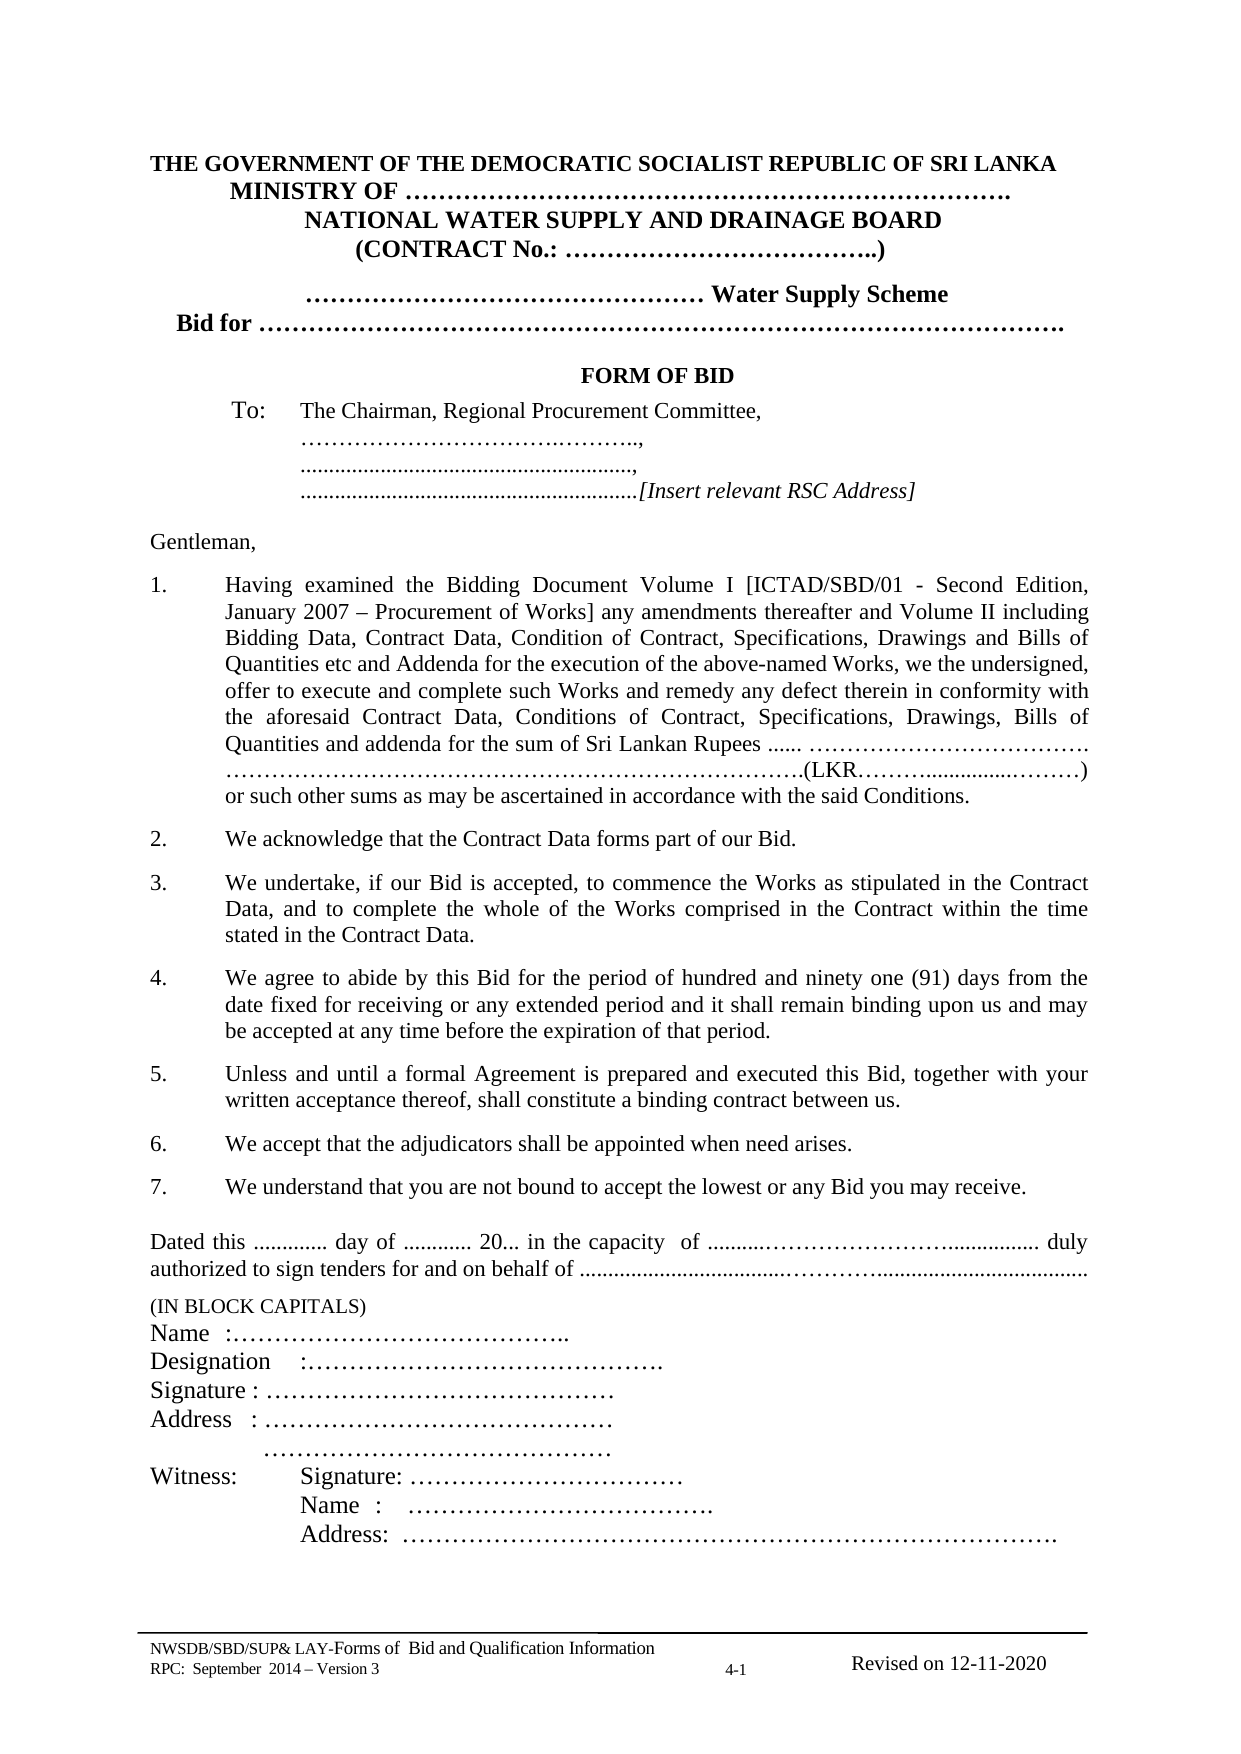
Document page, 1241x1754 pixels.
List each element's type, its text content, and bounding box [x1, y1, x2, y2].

text MINISTRY OF ………………………………………………………………. [150, 176, 1090, 205]
text 7. We understand that you are not bound to accept the lowest or any Bid you may receive. [150, 1173, 1090, 1199]
text Dated this ............. day of ............ 20... in the capacity of ..........……………………................ duly authorized to sign tenders for and on behalf of ....................................…………..................................... [150, 1228, 1090, 1281]
text Signature : …………………………………… [150, 1375, 1090, 1404]
text …………………………….……….., [187, 424, 1090, 451]
text Gentleman, [150, 528, 1090, 555]
text 6. We accept that the adjudicators shall be appointed when need arises. [150, 1130, 1090, 1156]
text 4. We agree to abide by this Bid for the period of hundred and ninety one (91) days from the date fixed for receiving or any extended period and it shall remain binding upon us and may be accepted at any time before the expiration of that period. [150, 964, 1090, 1043]
text Designation :……………………………………. [150, 1346, 1090, 1375]
text 1. Having examined the Bidding Document Volume I [ICTAD/SBD/01 - Second Edition, January 2007 – Procurement of Works] any amendments thereafter and Volume II including Bidding Data, Contract Data, Condition of Contract, Specifications, Drawings and Bills of Quantities etc and Addenda for the execution of the above-named Works, we the undersigned, offer to execute and complete such Works and remedy any defect therein in conformity with the aforesaid Contract Data, Conditions of Contract, Specifications, Drawings, Bills of Quantities and addenda for the sum of Sri Lankan Rupees ...... ………………………………. ………………………………………………………………….(LKR………...............………) or such other sums as may be ascertained in accordance with the said Conditions. [150, 571, 1090, 809]
text 3. We undertake, if our Bid is accepted, to commence the Works as stipulated in the Contract Data, and to complete the whole of the Works comprised in the Contract within the time stated in the Contract Data. [150, 868, 1090, 948]
text (CONTRACT No.: ………………………………..) [150, 234, 1090, 263]
text Address : …………………………………… [150, 1404, 1090, 1433]
text 5. Unless and until a formal Agreement is prepared and executed this Bid, together with your written acceptance thereof, shall constitute a binding contract between us. [150, 1060, 1090, 1113]
text Address: ……………………………………………………………………. [150, 1519, 1090, 1548]
text Bid for ……………………………………………………………………………………. [150, 308, 1090, 337]
text ...........................................................[Insert relevant RSC Address] [262, 477, 1090, 503]
text THE GOVERNMENT OF THE DEMOCRATIC SOCIALIST REPUBLIC OF SRI LANKA [150, 150, 1090, 176]
text Name : ………………………………. [150, 1490, 1090, 1519]
text .........................................................., [187, 451, 1090, 477]
text ………………………………………… Water Supply Scheme [150, 279, 1090, 308]
text (IN BLOCK CAPITALS) [150, 1294, 1090, 1318]
text Name :………………………………….. [150, 1318, 1090, 1346]
subtitle NATIONAL WATER SUPPLY AND DRAINAGE BOARD [150, 205, 1090, 234]
text Witness: Signature: …………………………… [150, 1461, 1090, 1490]
subtitle FORM OF BID [187, 362, 1090, 388]
text …………………………………… [150, 1433, 1090, 1461]
text To: The Chairman, Regional Procurement Committee, [187, 396, 1090, 424]
text 2. We acknowledge that the Contract Data forms part of our Bid. [150, 825, 1090, 852]
